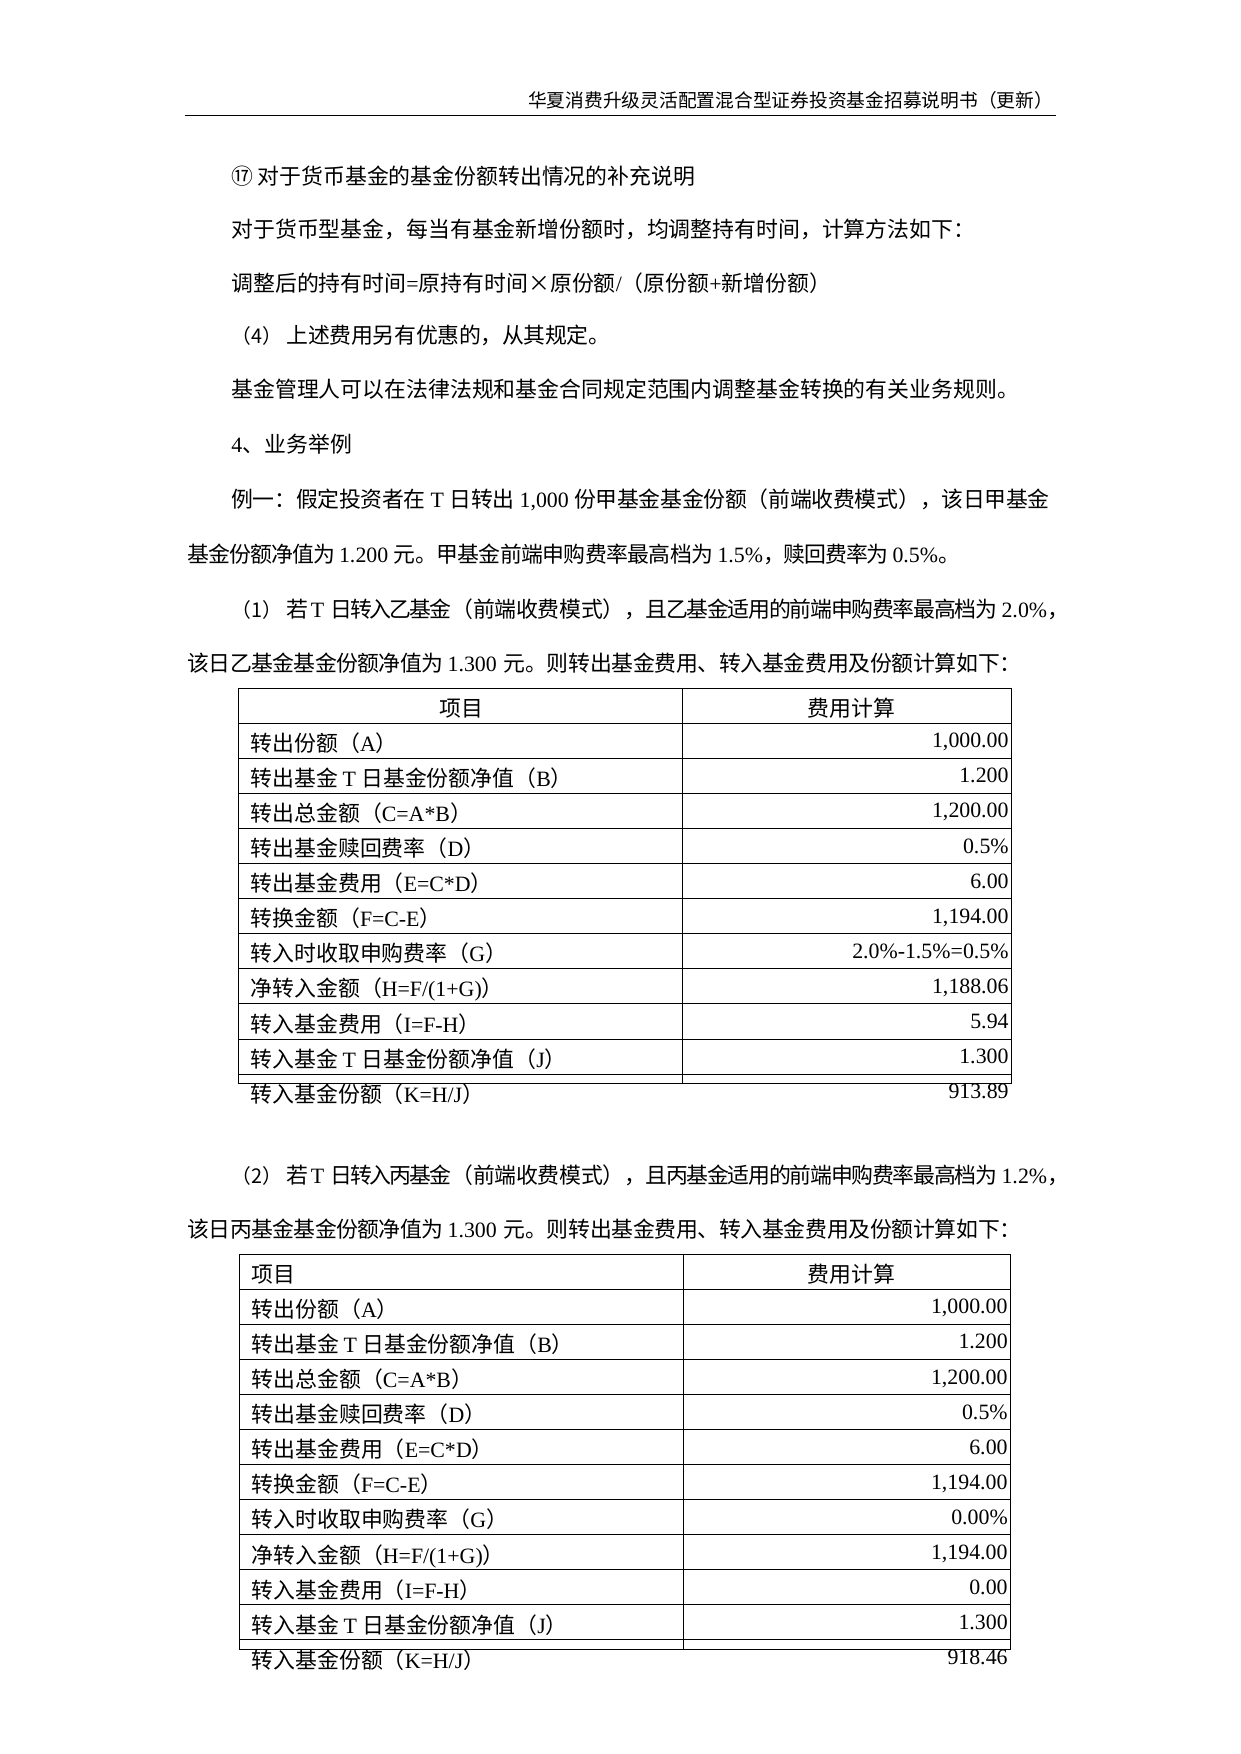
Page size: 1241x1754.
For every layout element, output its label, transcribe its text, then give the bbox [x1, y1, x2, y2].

list 若 T 日转入乙基金（前端收费模式），且乙基金适用的前端申购费率最高档为2.0%，该日乙基金基金份额净值为 1.300 元。则转出基金费用、转入基金费用及份额计算如下： [187, 592, 1064, 678]
text 基金管理人可以在法律法规和基金合同规定范围内调整基金转换的有关业务规则。 [231, 372, 1159, 404]
text 例一：假定投资者在 T 日转出 1,000 份甲基金基金份额（前端收费模式），该日甲基金基金份额净值为 1.200 元。甲基金前端申购费率最高档为 1.5%，赎回费率为 0.5%。 [187, 482, 1053, 569]
text 对于货币型基金，每当有基金新增份额时，均调整持有时间，计算方法如下： 调整后的持有时间=原持有时间×原份额/（原份额+新增份额） [231, 212, 976, 298]
text 4、业务举例 [231, 427, 1159, 459]
list 若 T 日转入丙基金（前端收费模式），且丙基金适用的前端申购费率最高档为1.2%，该日丙基金基金份额净值为 1.300 元。则转出基金费用、转入基金费用及份额计算如下： [187, 1158, 1064, 1244]
text ⑰对于货币基金的基金份额转出情况的补充说明 [231, 159, 1159, 191]
list 上述费用另有优惠的，从其规定。 [231, 321, 1159, 349]
